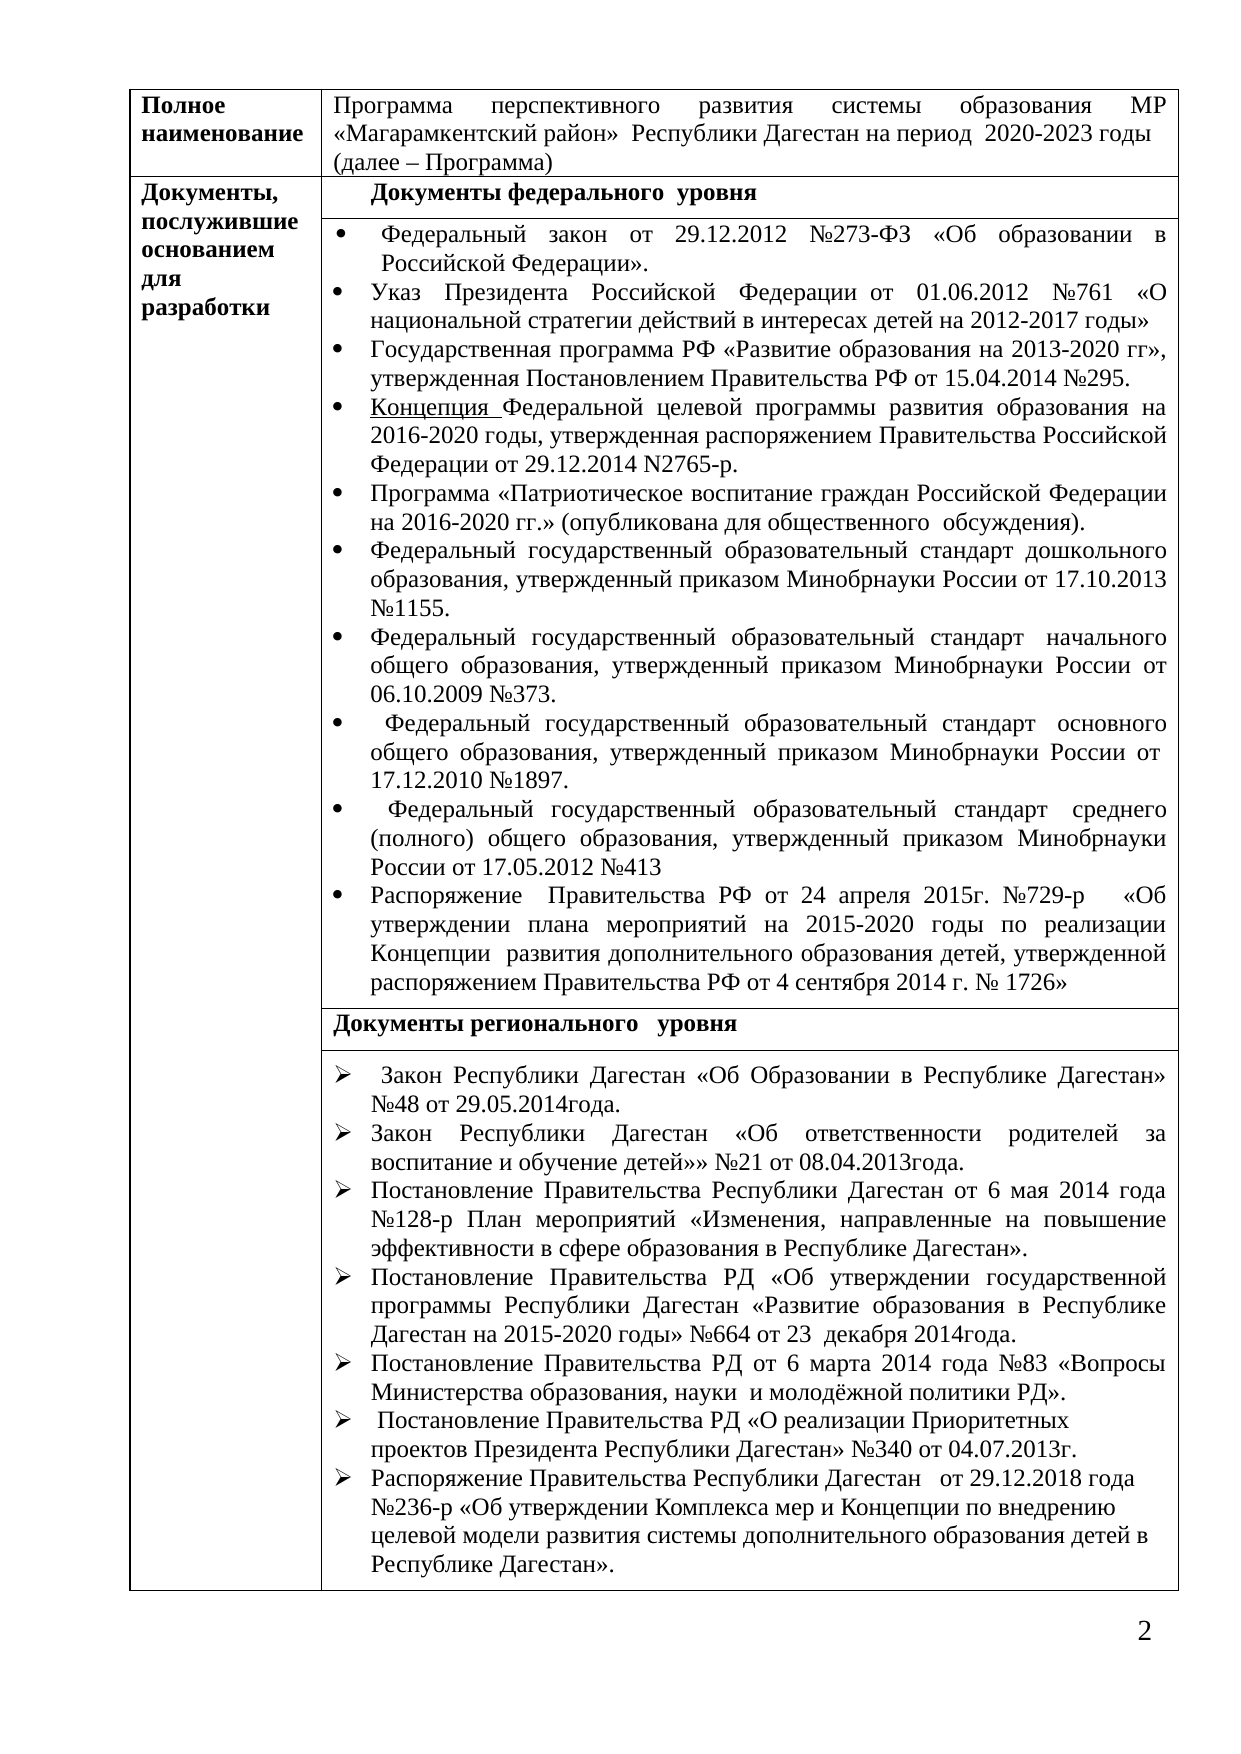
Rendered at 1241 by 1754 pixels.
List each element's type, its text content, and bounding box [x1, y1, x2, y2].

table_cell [322, 1051, 1178, 1590]
table_cell Документы, послужившие основанием для разработки [131, 177, 321, 1590]
table_cell Документы федерального уровня [322, 177, 1178, 218]
table_header Полное наименование [131, 90, 321, 176]
table_cell Федеральный закон от 29.12.2012 №273-ФЗ «Об образовании в Российской Федерации». Указ Президента Российской Федерации от 01.06.2012 №761 «О национальной стратегии действий в интересах детей на 2012-2017 годы» Государственная программа РФ «Развитие образования на 2013-2020 гг», утвержденная Постановлением Правительства РФ от 15.04.2014 №295. Концепция Федеральной целевой программы развития образования на 2016-2020 годы, утвержденная распоряжением Правительства Российской Федерации от 29.12.2014 N2765-р. Программа «Патриотическое воспитание граждан Российской Федерации на 2016-2020 гг.» (опубликована для общественного обсуждения). Федеральный государственный образовательный стандарт дошкольного образования, утвержденный приказом Минобрнауки России от 17.10.2013 №1155. Федеральный государственный образовательный стандарт начального общего образования, утвержденный приказом Минобрнауки России от 06.10.2009 №373. Федеральный государственный образовательный стандарт основного общего образования, утвержденный приказом Минобрнауки России от 17.12.2010 №1897. Федеральный государственный образовательный стандарт среднего (полного) общего образования, утвержденный приказом Минобрнауки России от 17.05.2012 №413 Распоряжение Правительства РФ от 24 апреля 2015г. №729-р «Об утверждении плана мероприятий на 2015-2020 годы по реализации Концепции развития дополнительного образования детей, утвержденной распоряжением Правительства РФ от 4 сентября 2014 г. № 1726» [322, 219, 1178, 1007]
table_header Программа перспективного развития системы образования МР «Магарамкентский район» Республики Дагестан на период 2020-2023 годы (далее – Программа) [322, 90, 1178, 176]
table_cell Документы регионального уровня [322, 1009, 1178, 1050]
